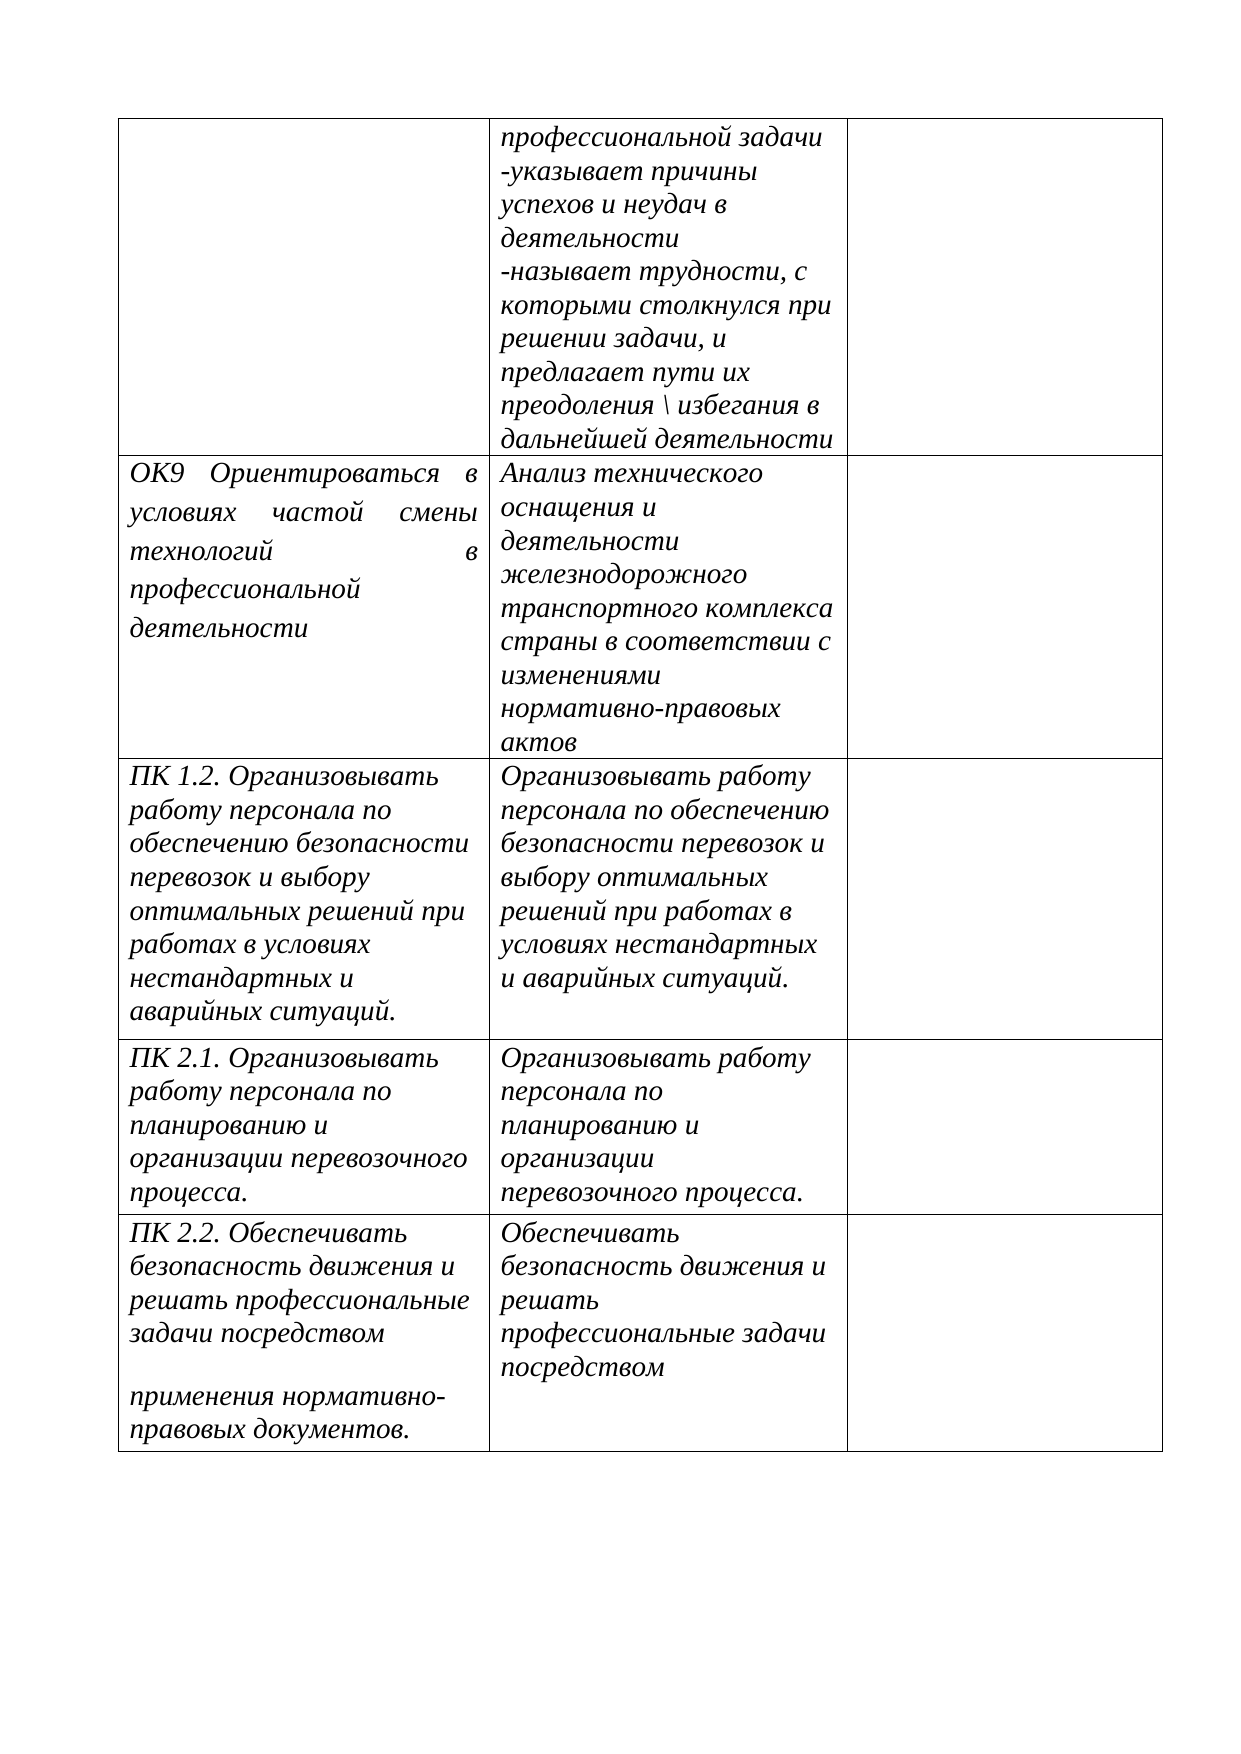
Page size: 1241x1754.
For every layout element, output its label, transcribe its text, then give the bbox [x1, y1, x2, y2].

table_cell ОК9 Ориентироваться в условиях частой смены технологий в профессиональной деятельности [119, 456, 489, 757]
table_cell Анализ технического оснащения и деятельности железнодорожного транспортного комплекса страны в соответствии с изменениями нормативно-правовых актов [490, 456, 847, 757]
table_cell [848, 1215, 1162, 1451]
table_cell ПК 2.2. Обеспечивать безопасность движения и решать профессиональные задачи посредством применения нормативно-правовых документов. [119, 1215, 489, 1451]
table_cell [848, 119, 1162, 454]
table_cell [490, 119, 847, 454]
table_cell [848, 759, 1162, 1039]
table_cell ПК 1.2. Организовывать работу персонала по обеспечению безопасности перевозок и выбору оптимальных решений при работах в условиях нестандартных и аварийных ситуаций. [119, 759, 489, 1039]
table_cell Обеспечивать безопасность движения и решать профессиональные задачи посредством [490, 1215, 847, 1451]
table_cell [848, 456, 1162, 757]
table_cell Организовывать работу персонала по обеспечению безопасности перевозок и выбору оптимальных решений при работах в условиях нестандартных и аварийных ситуаций. [490, 759, 847, 1039]
table_cell ПК 2.1. Организовывать работу персонала по планированию и организации перевозочного процесса. [119, 1040, 489, 1214]
table_cell [848, 1040, 1162, 1214]
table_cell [119, 119, 489, 454]
table_cell Организовывать работу персонала по планированию и организации перевозочного процесса. [490, 1040, 847, 1214]
